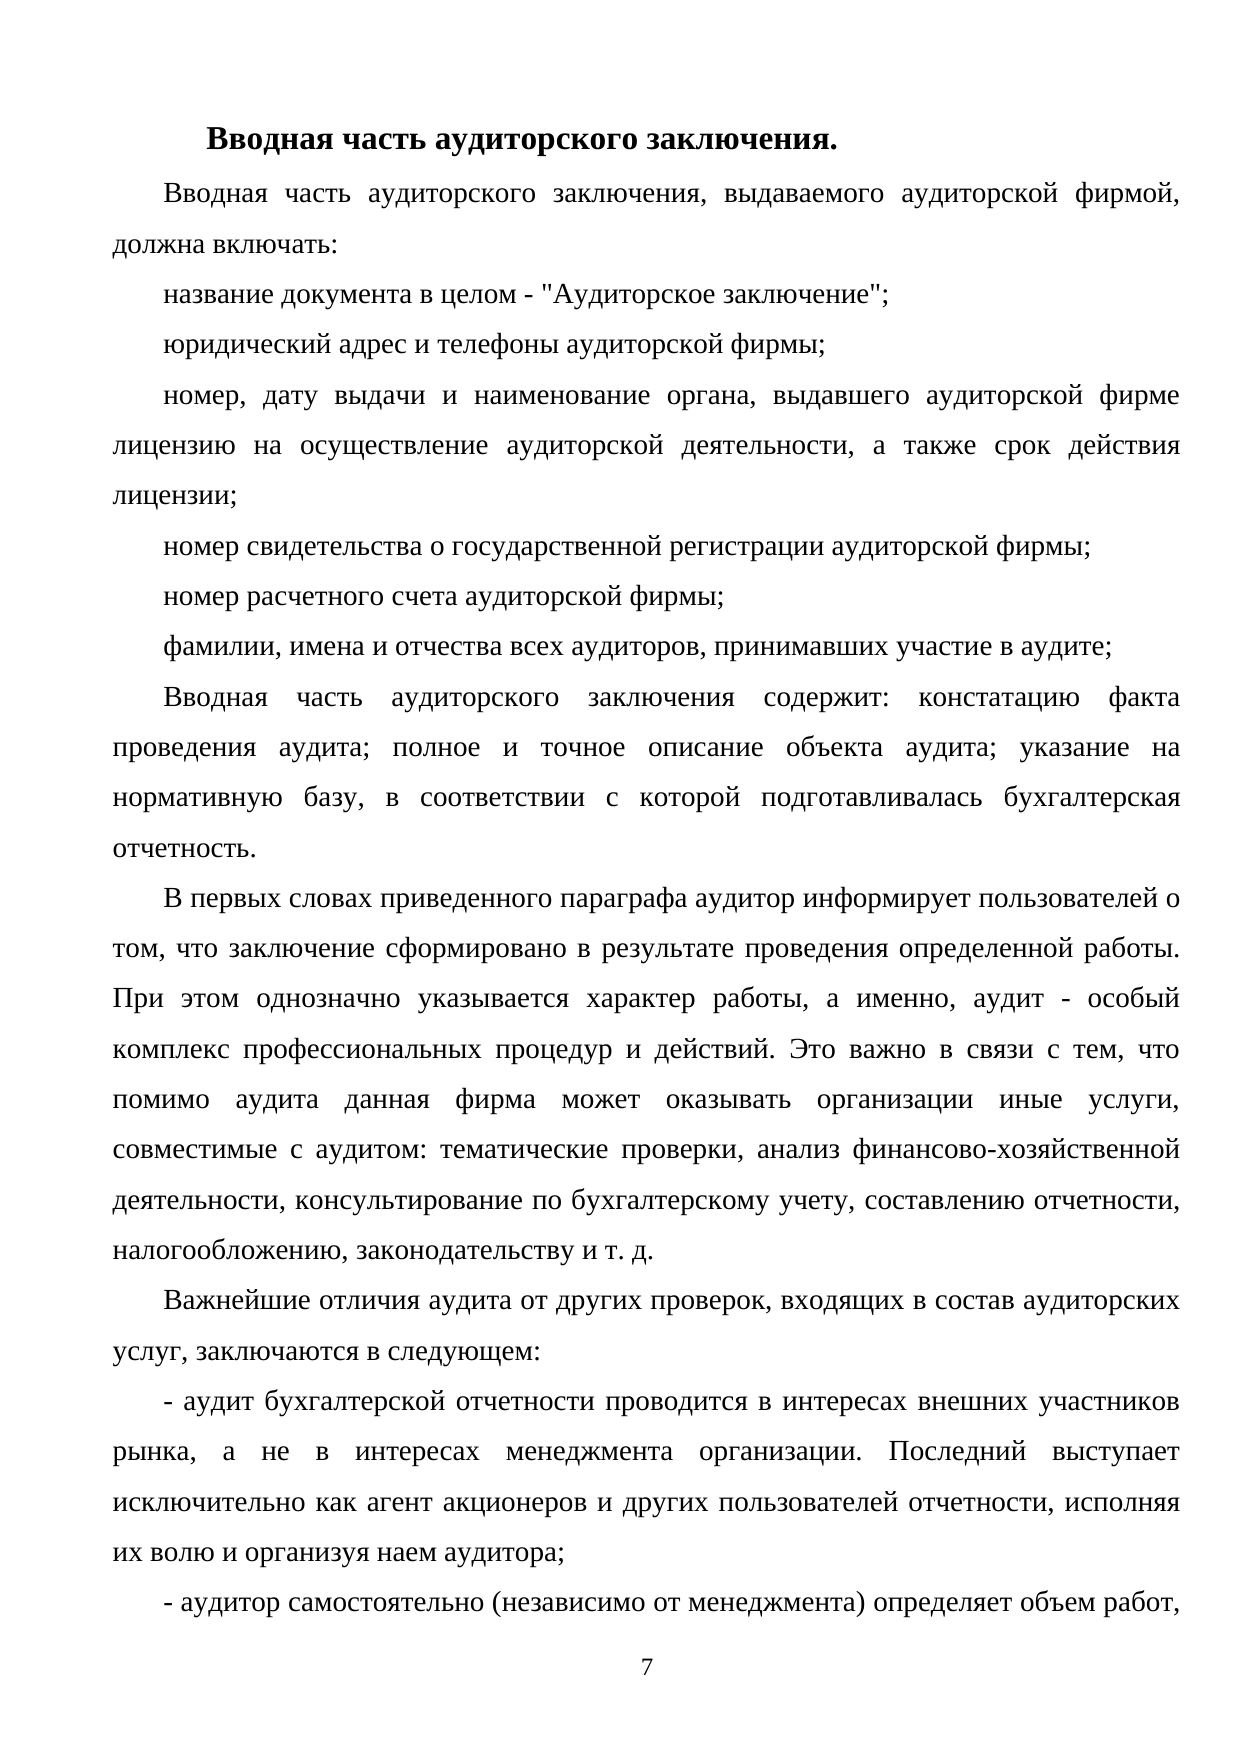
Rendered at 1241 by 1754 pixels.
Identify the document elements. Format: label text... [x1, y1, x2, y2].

text В первых словах приведенного параграфа аудитор информирует пользователей о том, что заключение сформировано в результате проведения определенной работы. При этом однозначно указывается характер работы, а именно, аудит - особый комплекс профессиональных процедур и действий. Это важно в связи с тем, что помимо аудита данная фирма может оказывать организации иные услуги, совместимые с аудитом: тематические проверки, анализ финансово-хозяйственной деятельности, консультирование по бухгалтерскому учету, составлению отчетности, налогообложению, законодательству и т. д. [112, 880, 1181, 1266]
text Важнейшие отличия аудита от других проверок, входящих в состав аудиторских услуг, заключаются в следующем: [112, 1282, 1181, 1366]
text название документа в целом - "Аудиторское заключение"; [112, 276, 1181, 310]
text Вводная часть аудиторского заключения содержит: констатацию факта проведения аудита; полное и точное описание объекта аудита; указание на нормативную базу, в соответствии с которой подготавливалась бухгалтерская отчетность. [112, 679, 1181, 863]
text номер свидетельства о государственной регистрации аудиторской фирмы; [112, 528, 1181, 561]
text Вводная часть аудиторского заключения. [112, 118, 1181, 156]
text - аудит бухгалтерской отчетности проводится в интересах внешних участников рынка, а не в интересах менеджмента организации. Последний выступает исключительно как агент акционеров и других пользователей отчетности, исполняя их волю и организуя наем аудитора; [112, 1383, 1181, 1568]
text номер, дату выдачи и наименование органа, выдавшего аудиторской фирме лицензию на осуществление аудиторской деятельности, а также срок действия лицензии; [112, 377, 1181, 511]
text фамилии, имена и отчества всех аудиторов, принимавших участие в аудите; [112, 628, 1181, 662]
text номер расчетного счета аудиторской фирмы; [112, 578, 1181, 612]
text Вводная часть аудиторского заключения, выдаваемого аудиторской фирмой, должна включать: [112, 176, 1181, 259]
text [112, 1584, 1181, 1618]
text юридический адрес и телефоны аудиторской фирмы; [112, 327, 1181, 360]
